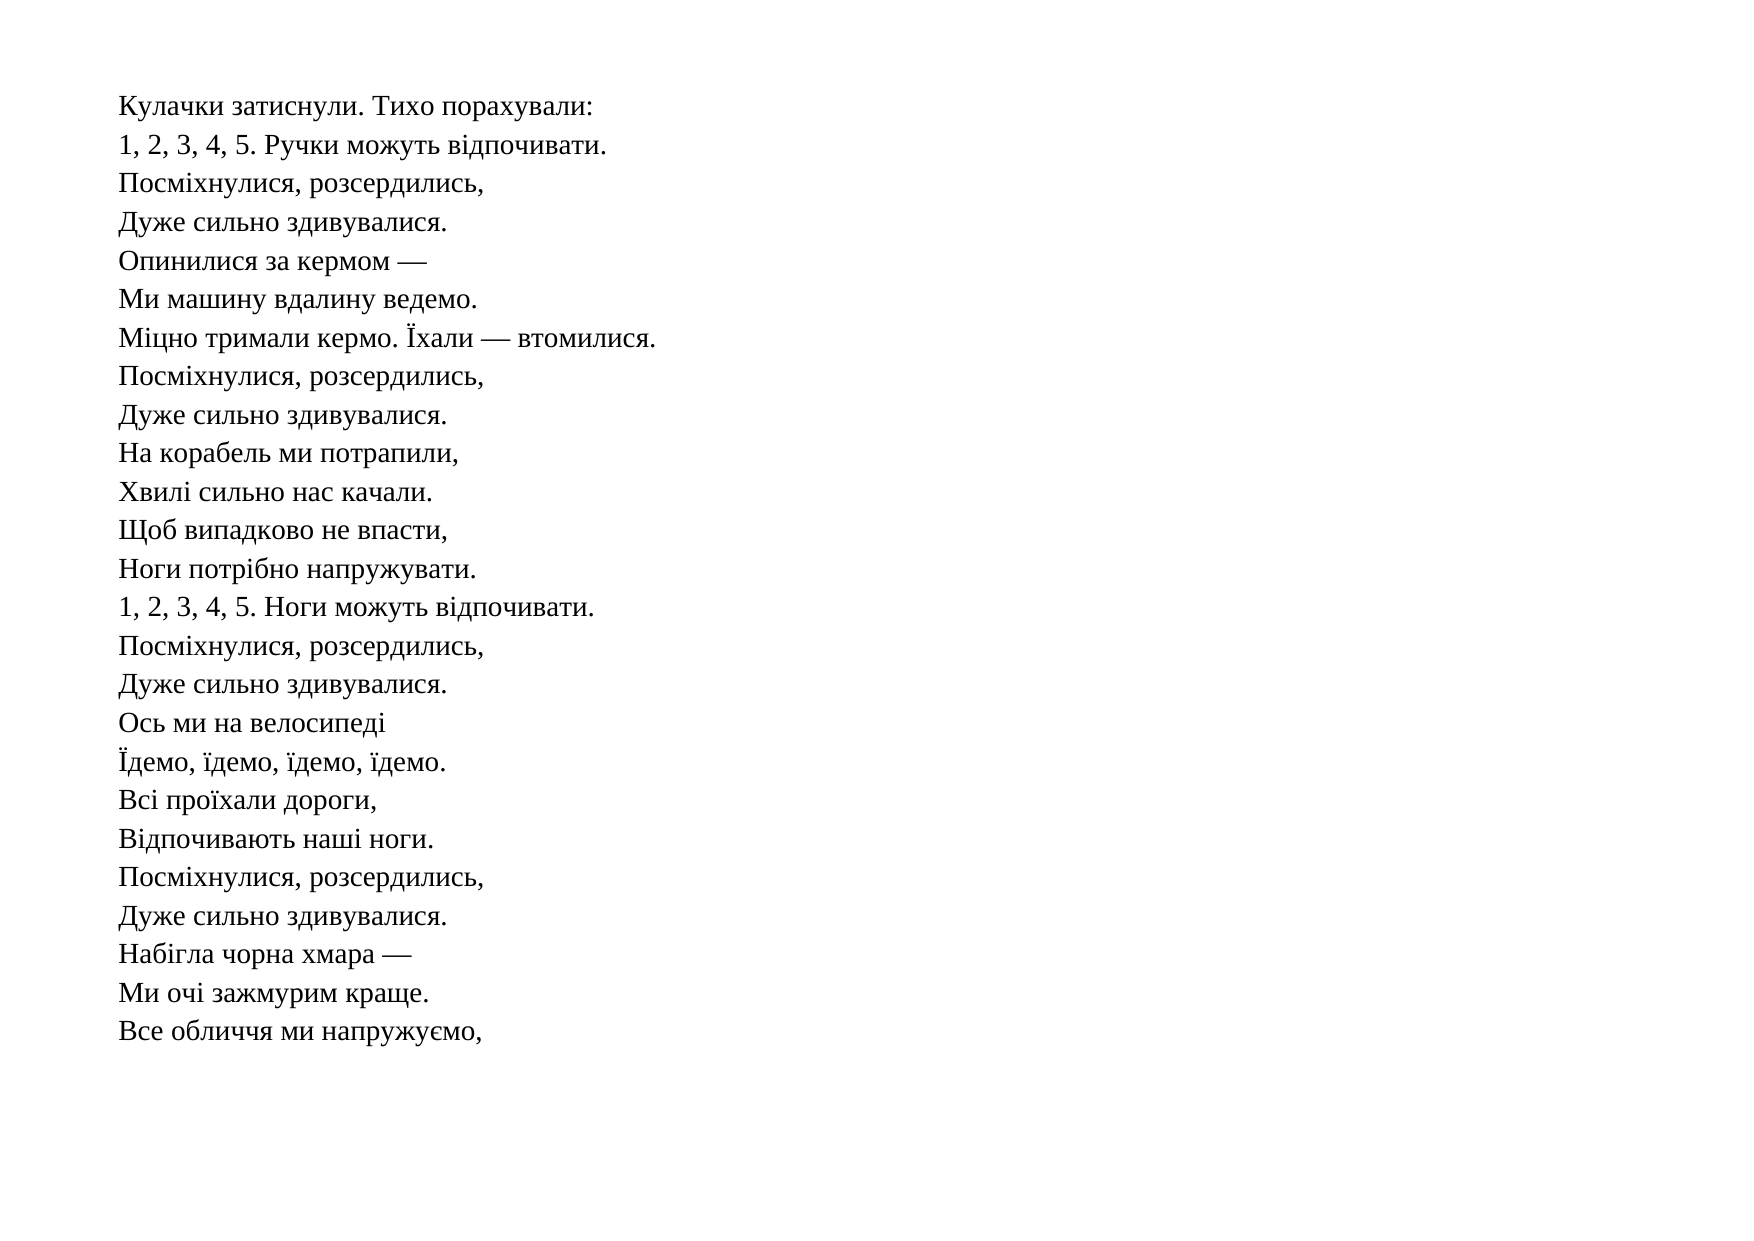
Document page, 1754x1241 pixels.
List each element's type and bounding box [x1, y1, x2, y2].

text [118, 88, 1636, 1047]
